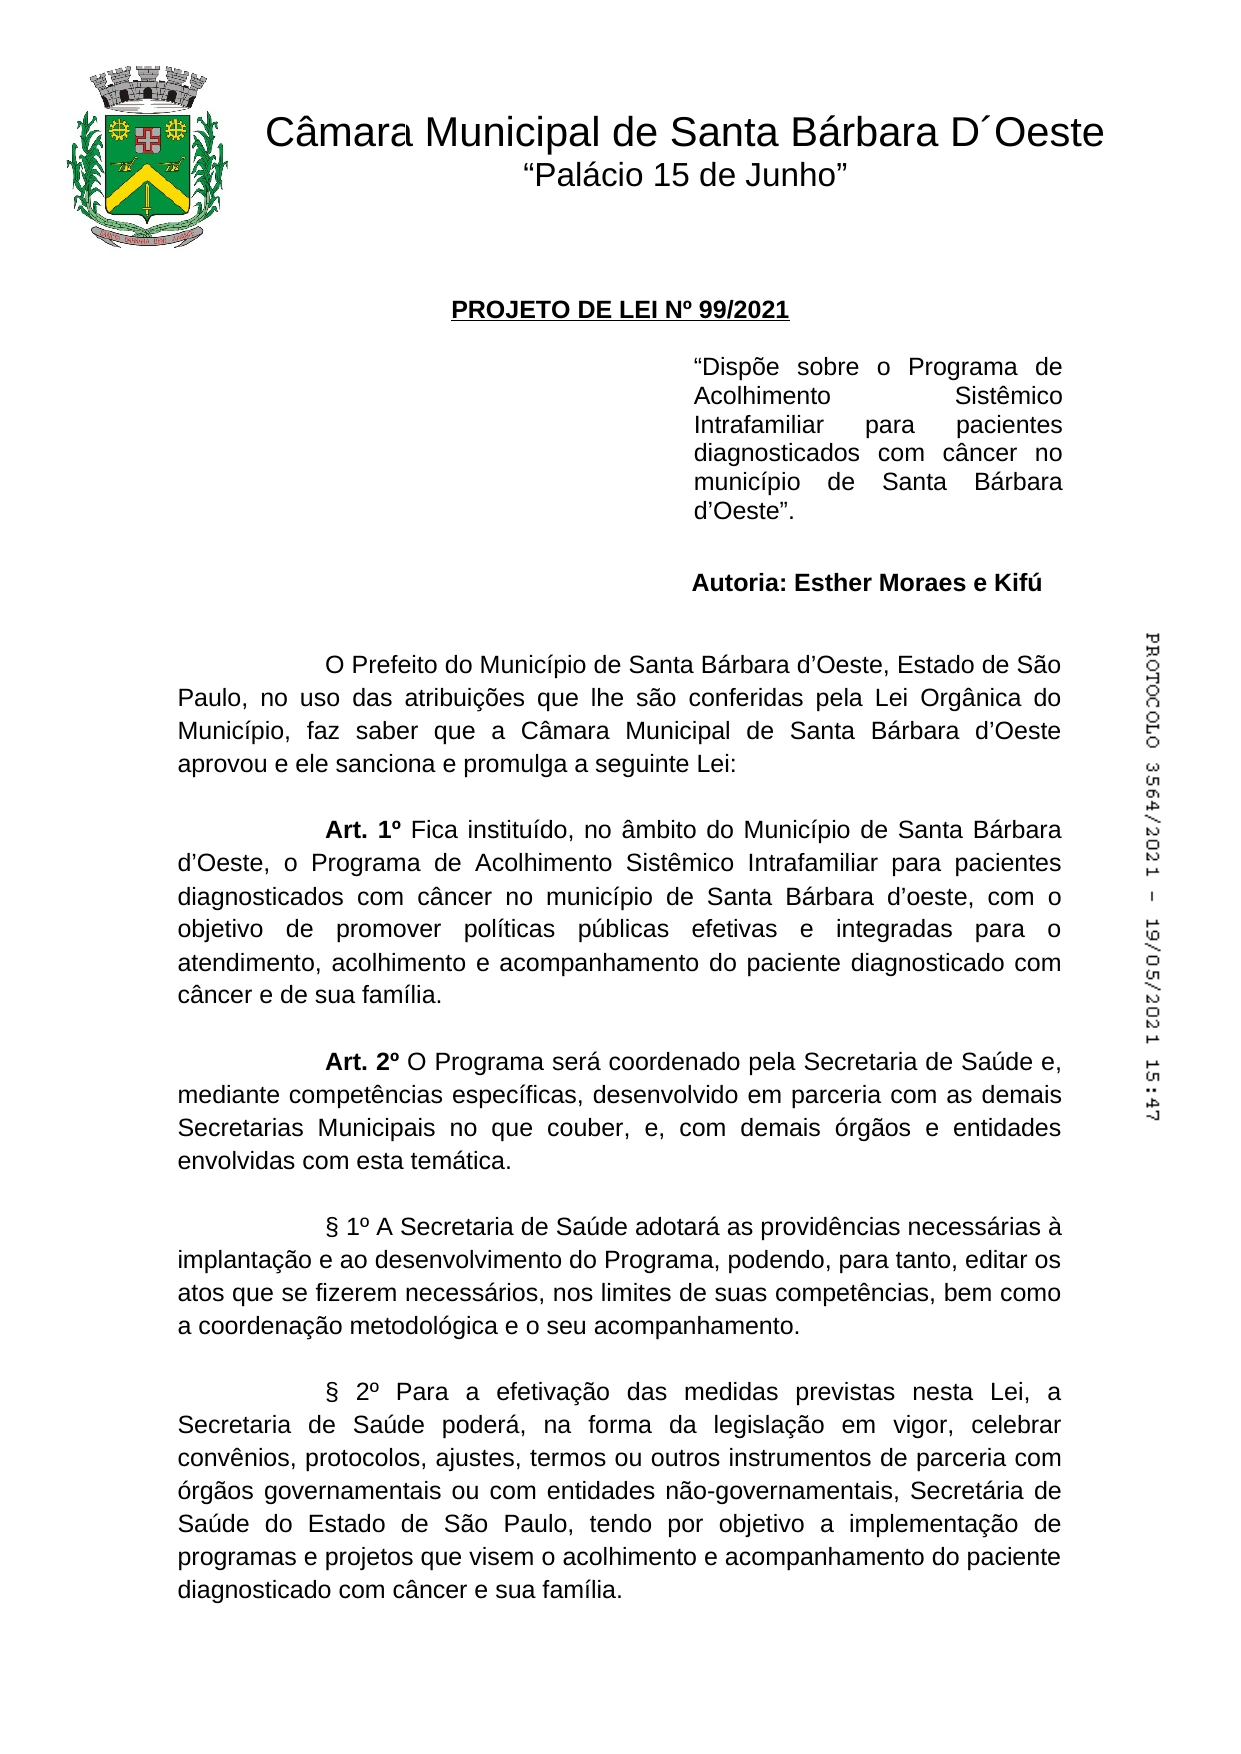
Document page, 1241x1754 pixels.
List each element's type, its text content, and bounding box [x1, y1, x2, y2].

picture [1120, 629, 1183, 1125]
picture [66, 66, 235, 255]
text § 2º Para a efetivação das medidas previstas nesta Lei, a Secretaria de Saúde poderá, na forma da legislação em vigor, celebrar convênios, protocolos, ajustes, termos ou outros instrumentos de parceria com órgãos governamentais ou com entidades não-governamentais, Secretária de Saúde do Estado de São Paulo, tendo por objetivo a implementação de programas e projetos que visem o acolhimento e acompanhamento do paciente diagnosticado com câncer e sua família. [177, 1377, 1063, 1604]
text “Dispõe sobre o Programa de Acolhimento Sistêmico Intrafamiliar para pacientes diagnosticados com câncer no município de Santa Bárbara d’Oeste”. [693, 352, 1063, 524]
text O Prefeito do Município de Santa Bárbara d’Oeste, Estado de São Paulo, no uso das atribuições que lhe são conferidas pela Lei Orgânica do Município, faz saber que a Câmara Municipal de Santa Bárbara d’Oeste aprovou e ele sanciona e promulga a seguinte Lei: [177, 650, 1063, 778]
text § 1º A Secretaria de Saúde adotará as providências necessárias à implantação e ao desenvolvimento do Programa, podendo, para tanto, editar os atos que se fizerem necessários, nos limites de suas competências, bem como a coordenação metodológica e o seu acompanhamento. [177, 1212, 1063, 1339]
text Autoria: Esther Moraes e Kifú [327, 568, 1063, 596]
title PROJETO DE LEI Nº 99/2021 [177, 294, 1063, 323]
text Art. 2º O Programa será coordenado pela Secretaria de Saúde e, mediante competências específicas, desenvolvido em parceria com as demais Secretarias Municipais no que couber, e, com demais órgãos e entidades envolvidas com esta temática. [177, 1047, 1063, 1174]
text Art. 1º Fica instituído, no âmbito do Município de Santa Bárbara d’Oeste, o Programa de Acolhimento Sistêmico Intrafamiliar para pacientes diagnosticados com câncer no município de Santa Bárbara d’oeste, com o objetivo de promover políticas públicas efetivas e integradas para o atendimento, acolhimento e acompanhamento do paciente diagnosticado com câncer e de sua família. [177, 815, 1063, 1009]
